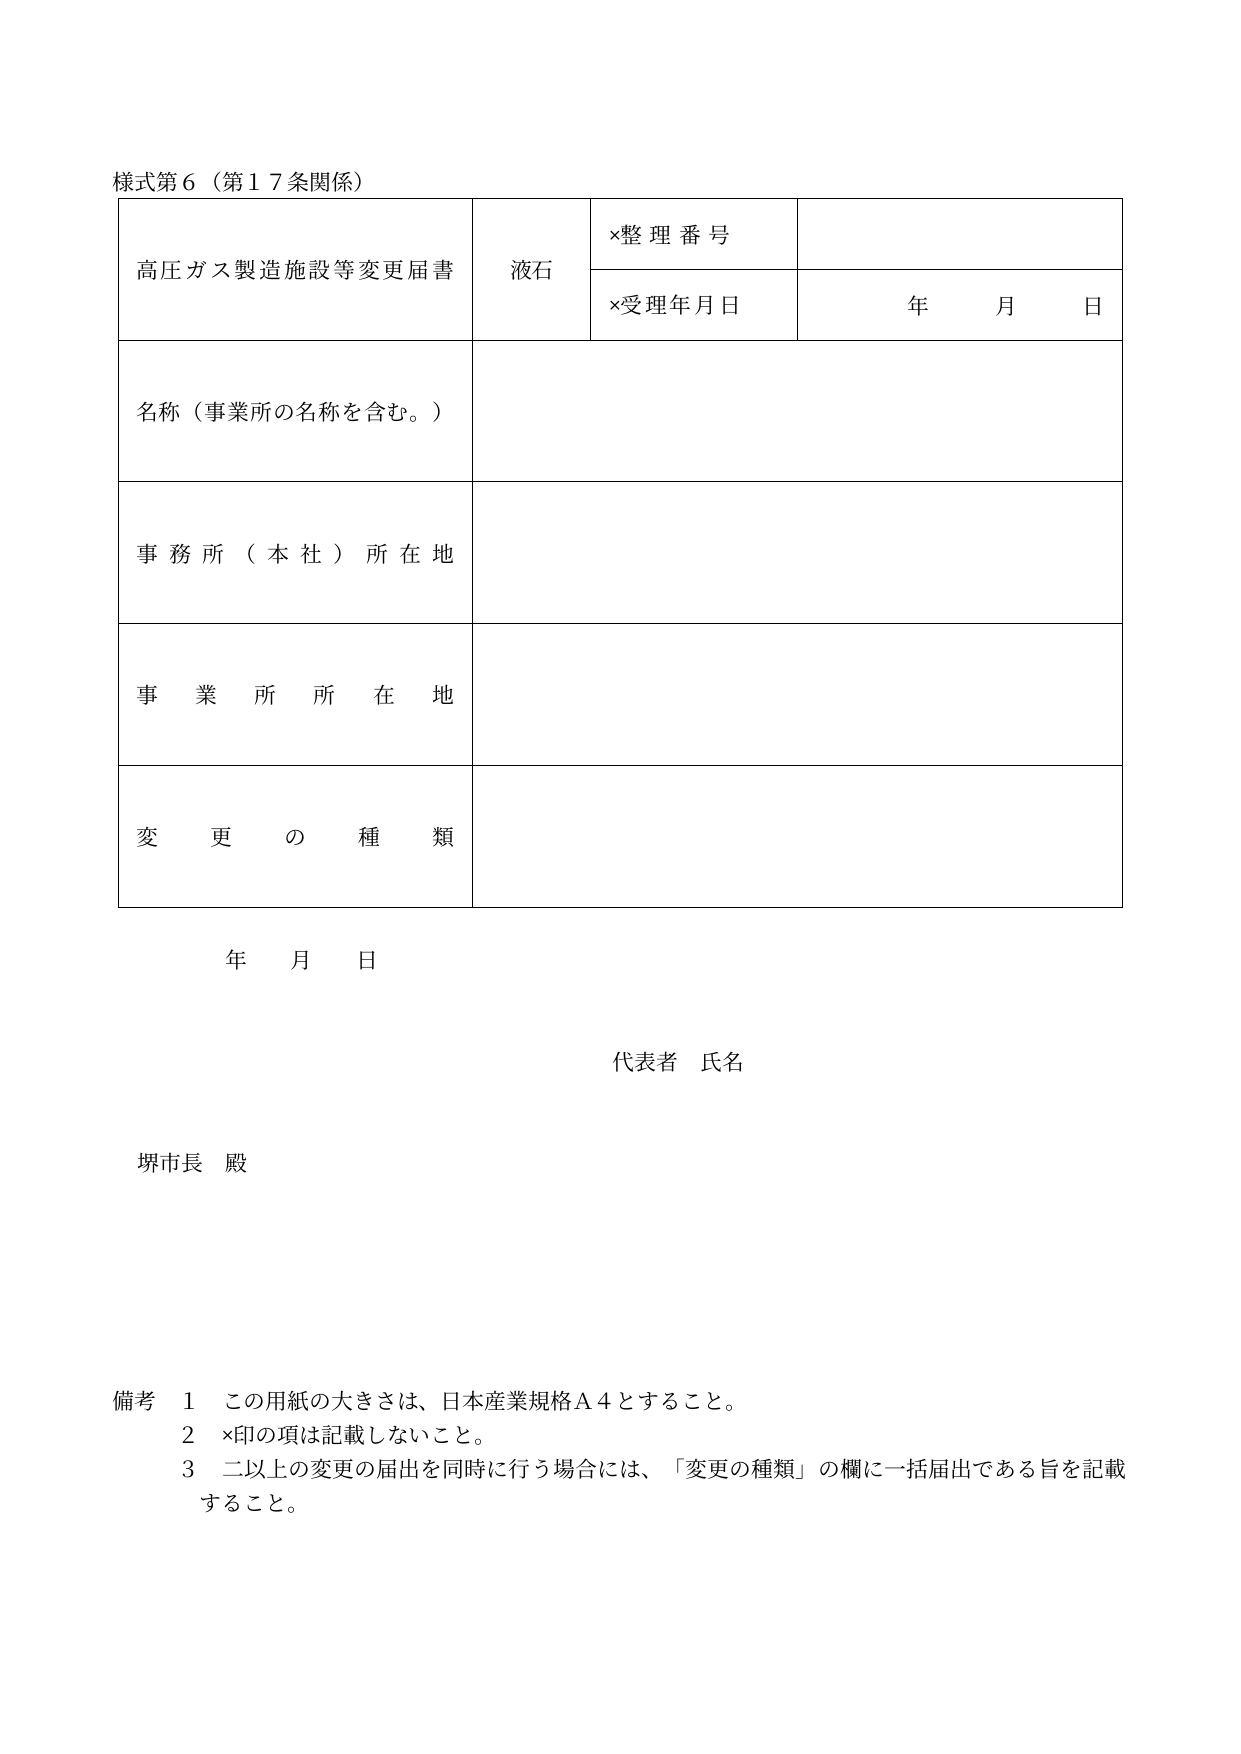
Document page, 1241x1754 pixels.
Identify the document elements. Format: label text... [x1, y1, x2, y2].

text ３ 二以上の変更の届出を同時に行う場合には、「変更の種類」の欄に一括届出である旨を記載すること。 [178, 1451, 1128, 1519]
text ２ ×印の項は記載しないこと。 [178, 1417, 1128, 1451]
table_header ×整理番号 [591, 199, 797, 269]
table_cell [473, 341, 1122, 481]
text 様式第６（第１７条関係） [112, 164, 1128, 198]
text 代表者 氏名 [612, 1043, 1128, 1077]
table_cell [473, 624, 1122, 765]
table_cell [473, 766, 1122, 907]
table_cell 年 月 日 [798, 270, 1122, 339]
text 年 月 日 [137, 942, 1128, 976]
table_cell 変更の種類 [119, 766, 472, 907]
table_header 液石 [473, 199, 590, 339]
text 堺市長 殿 [137, 1145, 1128, 1179]
table_cell 事業所所在地 [119, 624, 472, 765]
table_cell 名称（事業所の名称を含む。） [119, 341, 472, 481]
table_header 高圧ガス製造施設等変更届書 [119, 199, 472, 339]
text 備考 １ この用紙の大きさは、日本産業規格Ａ４とすること。 [112, 1383, 1128, 1417]
table_cell 事務所（本社）所在地 [119, 482, 472, 623]
table_header [798, 199, 1122, 269]
table_cell [473, 482, 1122, 623]
table_cell ×受理年月日 [591, 270, 797, 339]
